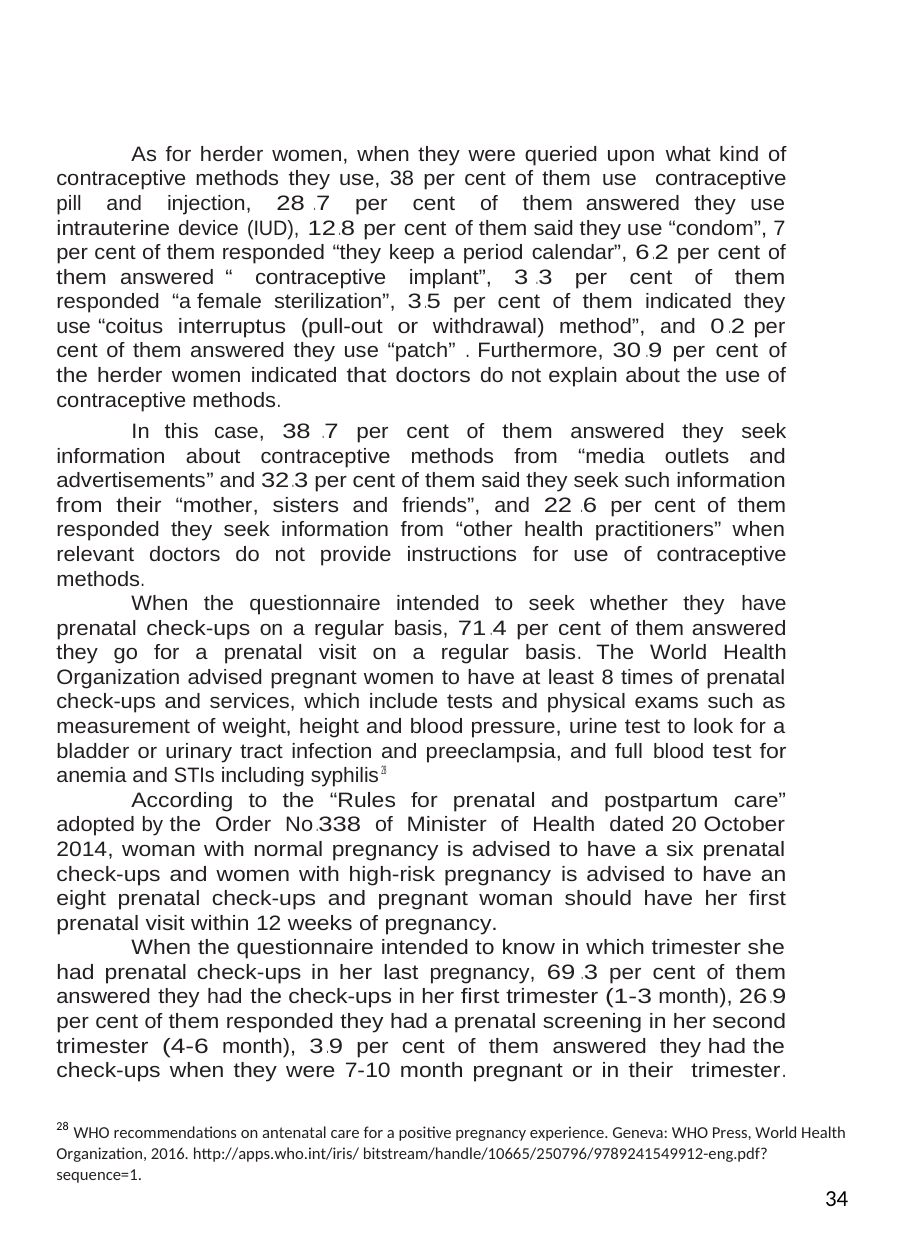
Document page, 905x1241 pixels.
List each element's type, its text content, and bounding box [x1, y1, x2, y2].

text When the questionnaire intended to seek whether they have prenatal check-ups on a regular basis, 71 .4 per cent of them answered they go for a prenatal visit on a regular basis. The World Health Organization advised pregnant women to have at least 8 times of prenatal check-ups and services, which include tests and physical exams such as measurement of weight, height and blood pressure, urine test to look for a bladder or urinary tract infection and preeclampsia, and full blood test for anemia and STIs including syphilis [56, 591, 786, 787]
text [56, 935, 786, 1082]
text In this case, 38 .7 per cent of them answered they seek information about contraceptive methods from “media outlets and advertisements” and 32 .3 per cent of them said they seek such information from their “mother, sisters and friends”, and 22 .6 per cent of them responded they seek information from “other health practitioners” when relevant doctors do not provide instructions for use of contraceptive methods. [56, 419, 786, 590]
text According to the “Rules for prenatal and postpartum care” adopted by the Order No .338 of Minister of Health dated 20 October 2014, woman with normal pregnancy is advised to have a six prenatal check-ups and women with high-risk pregnancy is advised to have an eight prenatal check-ups and pregnant woman should have her first prenatal visit within 12 weeks of pregnancy. [56, 788, 786, 934]
text As for herder women, when they were queried upon what kind of contraceptive methods they use, 38 per cent of them use contraceptive pill and injection, 28 .7 per cent of them answered they use intrauterine device (IUD), 12 .8 per cent of them said they use “condom”, 7 per cent of them responded “they keep a period calendar”, 6 .2 per cent of them answered “ contraceptive implant”, 3 .3 per cent of them responded “a female sterilization”, 3 .5 per cent of them indicated they use “coitus interruptus (pull-out or withdrawal) method”, and 0 .2 per cent of them answered they use “patch” . Furthermore, 30 .9 per cent of the herder women indicated that doctors do not explain about the use of contraceptive methods. [56, 142, 786, 411]
